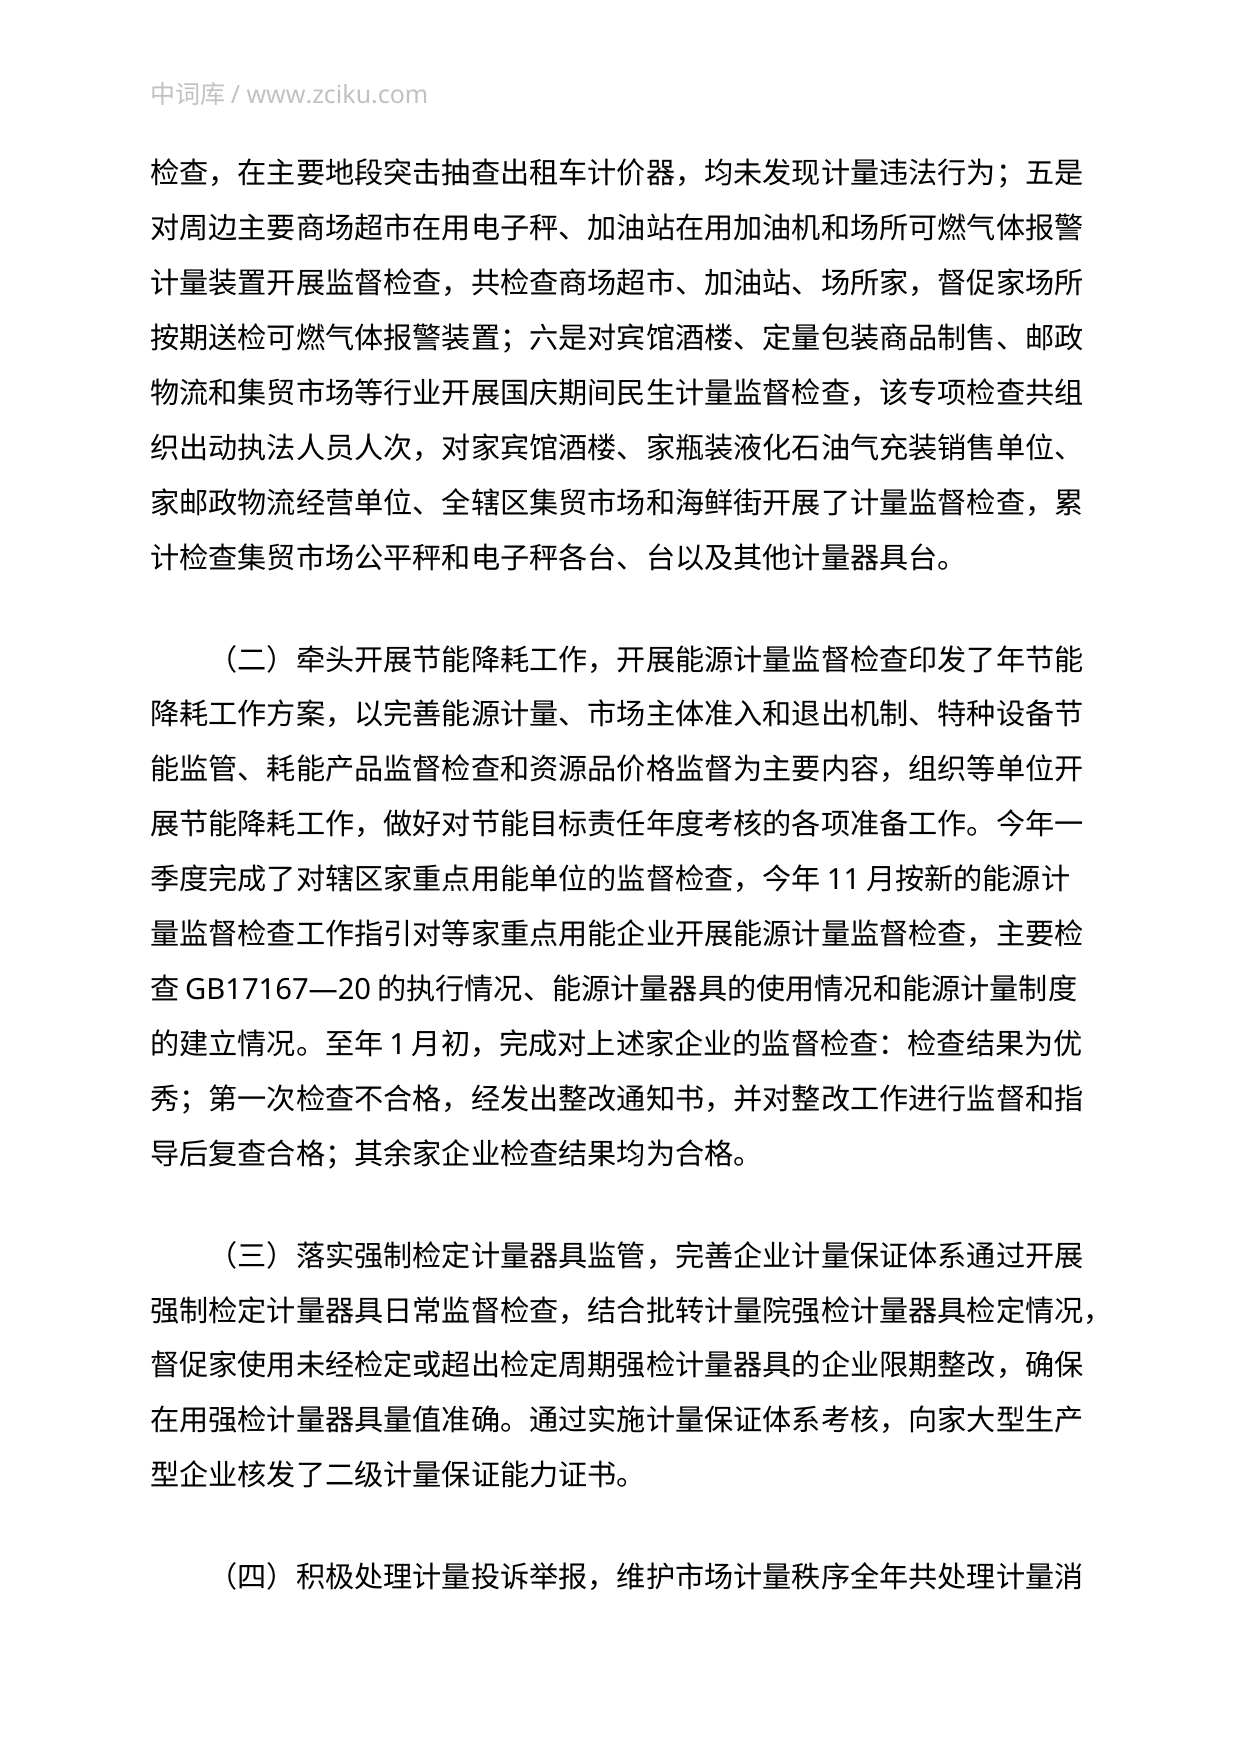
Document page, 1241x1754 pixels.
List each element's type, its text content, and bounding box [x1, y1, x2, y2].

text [150, 1553, 1090, 1596]
text （三）落实强制检定计量器具监管，完善企业计量保证体系通过开展强制检定计量器具日常监督检查，结合批转计量院强检计量器具检定情况，督促家使用未经检定或超出检定周期强检计量器具的企业限期整改，确保在用强检计量器具量值准确。通过实施计量保证体系考核，向家大型生产型企业核发了二级计量保证能力证书。 [150, 1232, 1090, 1494]
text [150, 150, 1090, 577]
text （二）牵头开展节能降耗工作，开展能源计量监督检查印发了年节能降耗工作方案，以完善能源计量、市场主体准入和退出机制、特种设备节能监管、耗能产品监督检查和资源品价格监督为主要内容，组织等单位开展节能降耗工作，做好对节能目标责任年度考核的各项准备工作。今年一季度完成了对辖区家重点用能单位的监督检查，今年11月按新的能源计量监督检查工作指引对等家重点用能企业开展能源计量监督检查，主要检查GB17167—20的执行情况、能源计量器具的使用情况和能源计量制度的建立情况。至年1月初，完成对上述家企业的监督检查：检查结果为优秀；第一次检查不合格，经发出整改通知书，并对整改工作进行监督和指导后复查合格；其余家企业检查结果均为合格。 [150, 636, 1090, 1173]
